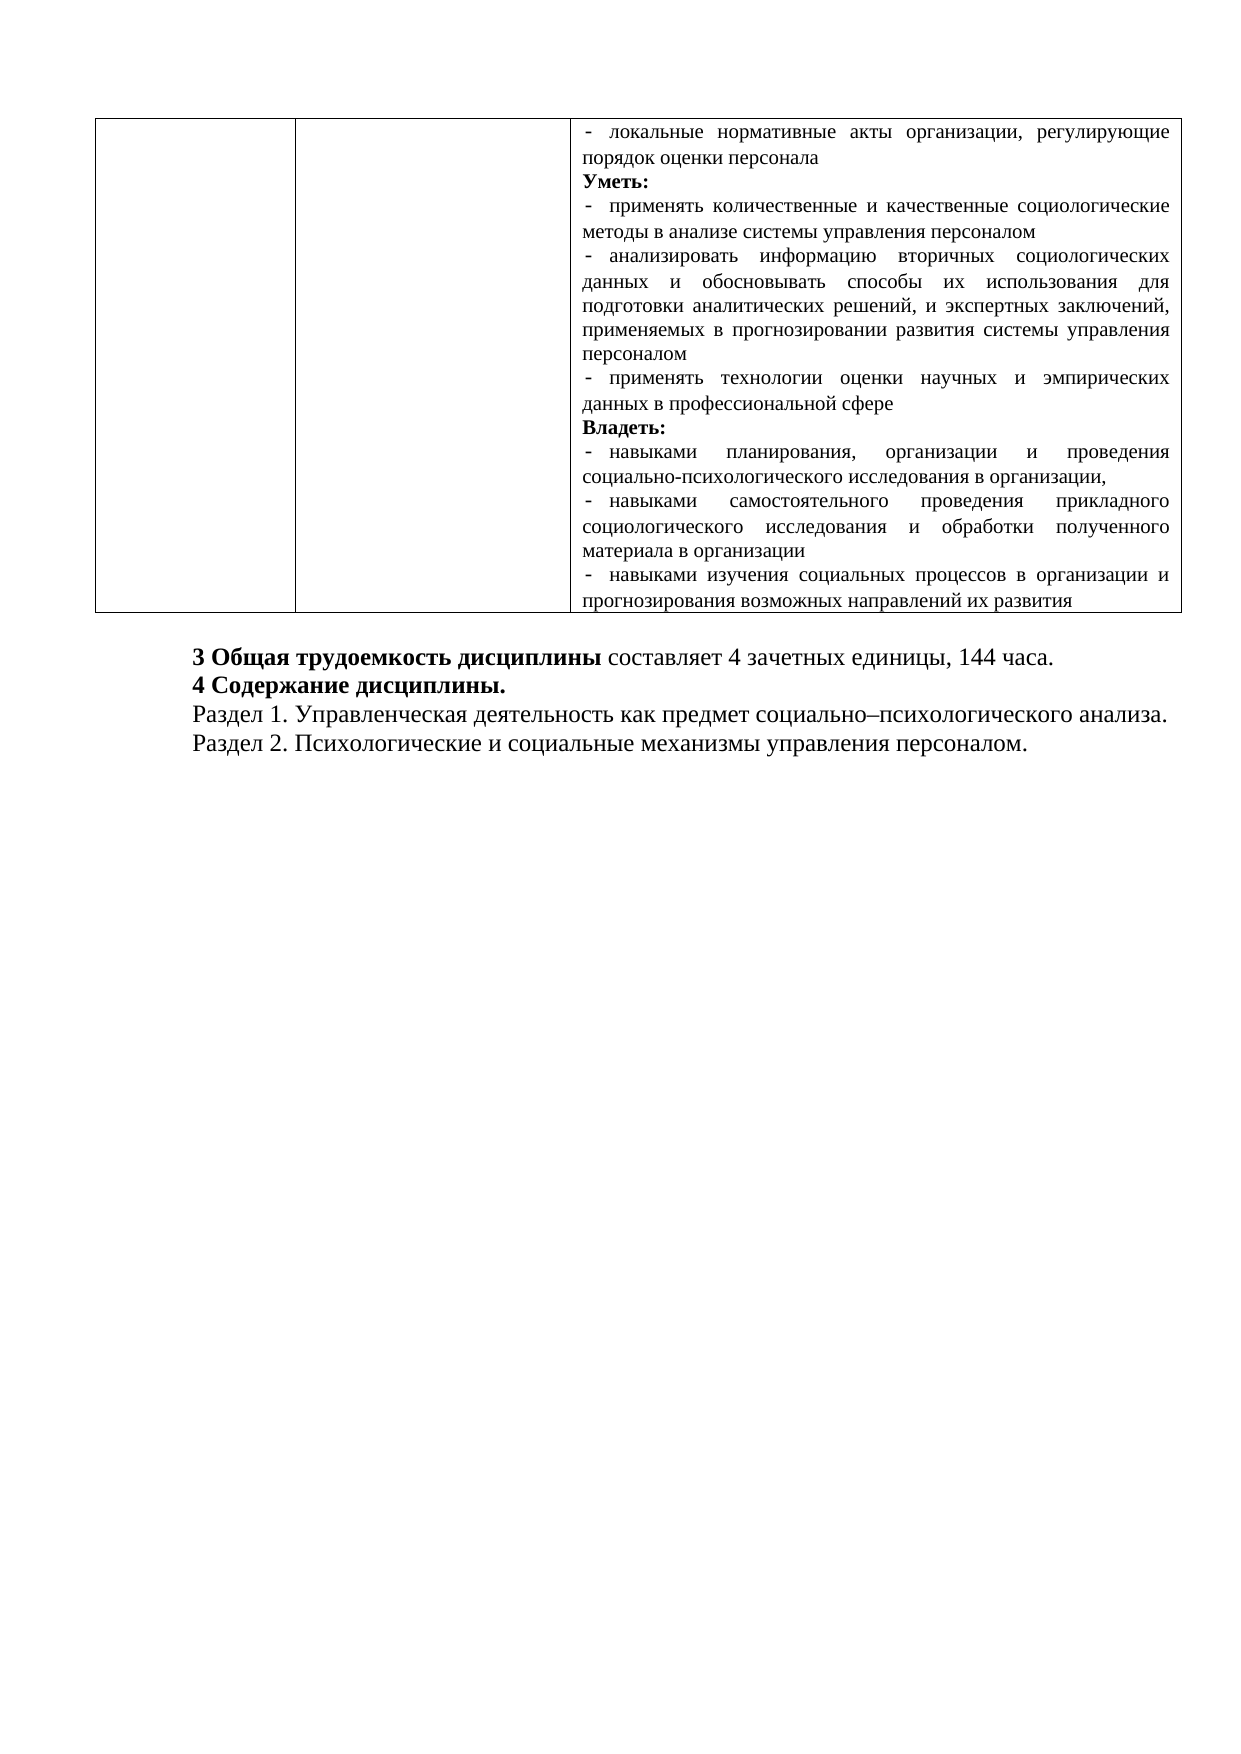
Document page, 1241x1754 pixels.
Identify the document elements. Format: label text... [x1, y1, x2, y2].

text Раздел 1. Управленческая деятельность как предмет социально–психологического анализа. [118, 699, 1181, 728]
text 4 Содержание дисциплины. [118, 671, 1181, 699]
text Раздел 2. Психологические и социальные механизмы управления персоналом. [118, 728, 1181, 757]
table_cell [296, 119, 570, 612]
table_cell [571, 119, 1181, 612]
text 3 Общая трудоемкость дисциплины составляет 4 зачетных единицы, 144 часа. [118, 642, 1181, 671]
